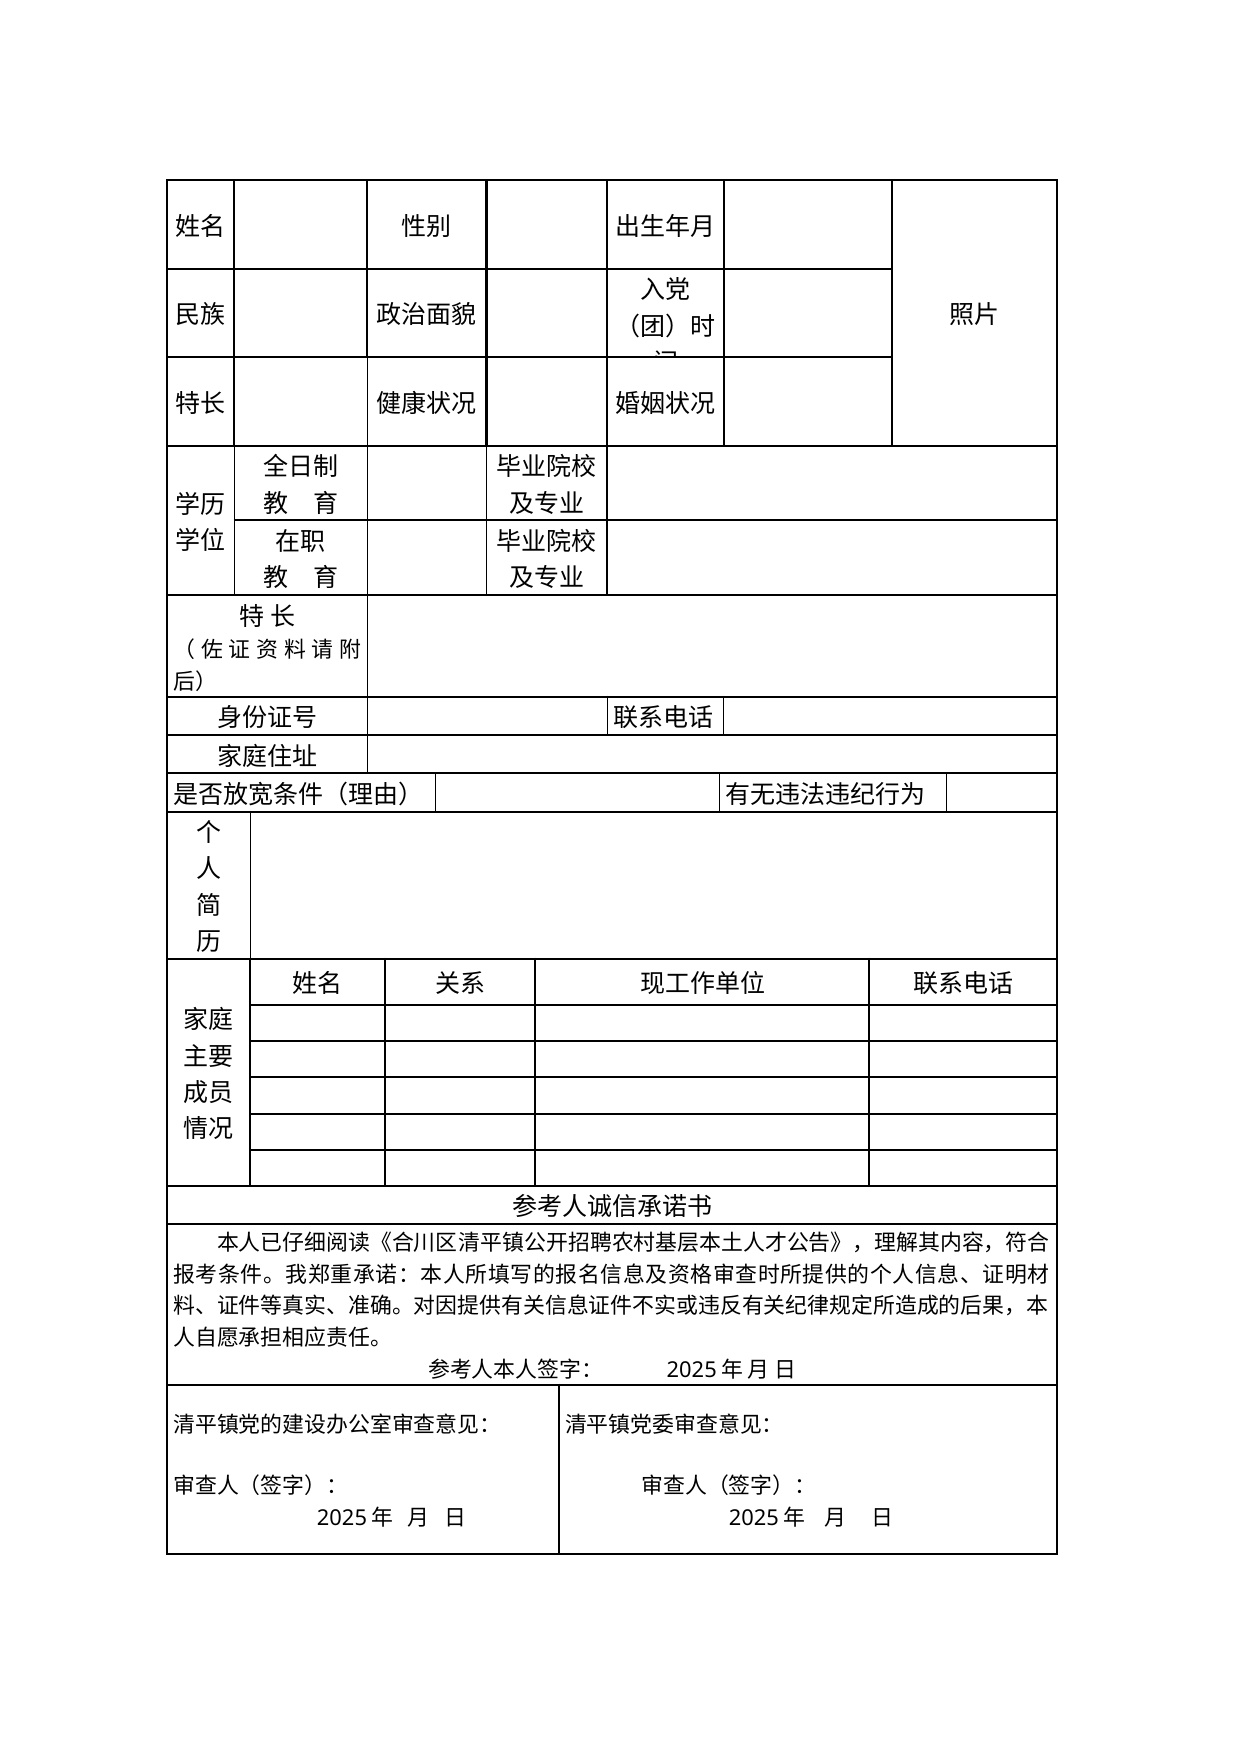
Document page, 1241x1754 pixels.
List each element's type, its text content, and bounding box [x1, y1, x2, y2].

table_cell 清平镇党委审查意见： 审查人（签字）： 2025年 月 日 [560, 1386, 1056, 1553]
table_cell 联系电话 [870, 960, 1056, 1004]
table_cell [870, 1078, 1056, 1112]
table_header [725, 181, 891, 268]
table_cell [235, 358, 367, 445]
table_cell [725, 270, 891, 356]
table_header [488, 181, 606, 268]
table_cell 参考人诚信承诺书 [168, 1187, 1056, 1223]
table_cell [536, 1078, 868, 1112]
table_cell [251, 1115, 384, 1148]
table_cell 关系 [386, 960, 534, 1004]
table_cell 学历 学位 [168, 447, 234, 594]
table_cell 毕业院校及专业 [487, 447, 606, 519]
table_cell [251, 1006, 384, 1040]
table_cell [870, 1115, 1056, 1148]
table_header 出生年月 [608, 181, 723, 268]
table_cell [870, 1006, 1056, 1040]
table_cell [536, 1115, 868, 1148]
table_cell 健康状况 [368, 358, 485, 445]
table_cell [368, 521, 486, 594]
table_cell 清平镇党的建设办公室审查意见： 审查人（签字）： 2025年 月 日 [168, 1386, 558, 1553]
table_cell 在职 教 育 [235, 521, 367, 594]
table_cell 姓名 [251, 960, 384, 1004]
table_cell 特 长 （佐证资料请附后） [168, 596, 367, 696]
table_cell [724, 698, 1056, 734]
table_cell [488, 358, 606, 445]
table_cell 家庭住址 [168, 736, 367, 772]
table_cell [386, 1115, 534, 1148]
table_cell 特长 [168, 358, 233, 445]
table_cell [251, 1151, 384, 1185]
table_cell [870, 1042, 1056, 1076]
table_cell 联系电话 [608, 698, 723, 734]
table_cell 现工作单位 [536, 960, 868, 1004]
table_header 性别 [368, 181, 485, 268]
table_cell 有无违法违纪行为 [720, 774, 946, 811]
table_cell [251, 1042, 384, 1076]
table_cell [251, 813, 1056, 958]
table_cell 政治面貌 [368, 270, 485, 356]
table_cell [368, 698, 607, 734]
table_cell 身份证号 [168, 698, 367, 734]
table_cell 毕业院校及专业 [487, 521, 606, 594]
table_cell [536, 1042, 868, 1076]
table_cell 民族 [168, 270, 233, 356]
table_cell [725, 358, 891, 445]
table_cell [368, 596, 1056, 696]
table_cell 全日制 教 育 [235, 447, 367, 519]
table_cell [368, 736, 1056, 772]
table_cell 入党（团）时间 [608, 270, 723, 356]
table_cell [870, 1151, 1056, 1185]
table_cell 婚姻状况 [608, 358, 723, 445]
table_cell [536, 1006, 868, 1040]
table_header [235, 181, 366, 268]
table_cell [608, 521, 1056, 594]
table_cell [386, 1006, 534, 1040]
table_cell 本人已仔细阅读《合川区清平镇公开招聘农村基层本土人才公告》，理解其内容，符合报考条件。我郑重承诺：本人所填写的报名信息及资格审查时所提供的个人信息、证明材料、证件等真实、准确。对因提供有关信息证件不实或违反有关纪律规定所造成的后果，本人自愿承担相应责任。 参考人本人签字： 2025年 月 日 [168, 1225, 1056, 1383]
table_cell 个 人 简 历 [168, 813, 250, 958]
table_cell 是否放宽条件（理由） [168, 774, 435, 811]
table_cell [386, 1151, 534, 1185]
table_cell [536, 1151, 868, 1185]
table_header 姓名 [168, 181, 233, 268]
table_cell 家庭 主要 成员 情况 [168, 960, 249, 1185]
table_cell [436, 774, 719, 811]
table_cell [251, 1078, 384, 1112]
table_cell [386, 1078, 534, 1112]
table_cell [386, 1042, 534, 1076]
table_cell [608, 447, 1056, 519]
table_header 照片 [893, 181, 1056, 445]
table_cell [368, 447, 486, 519]
table_cell [947, 774, 1056, 811]
table_cell [488, 270, 606, 356]
table_cell [235, 270, 366, 356]
